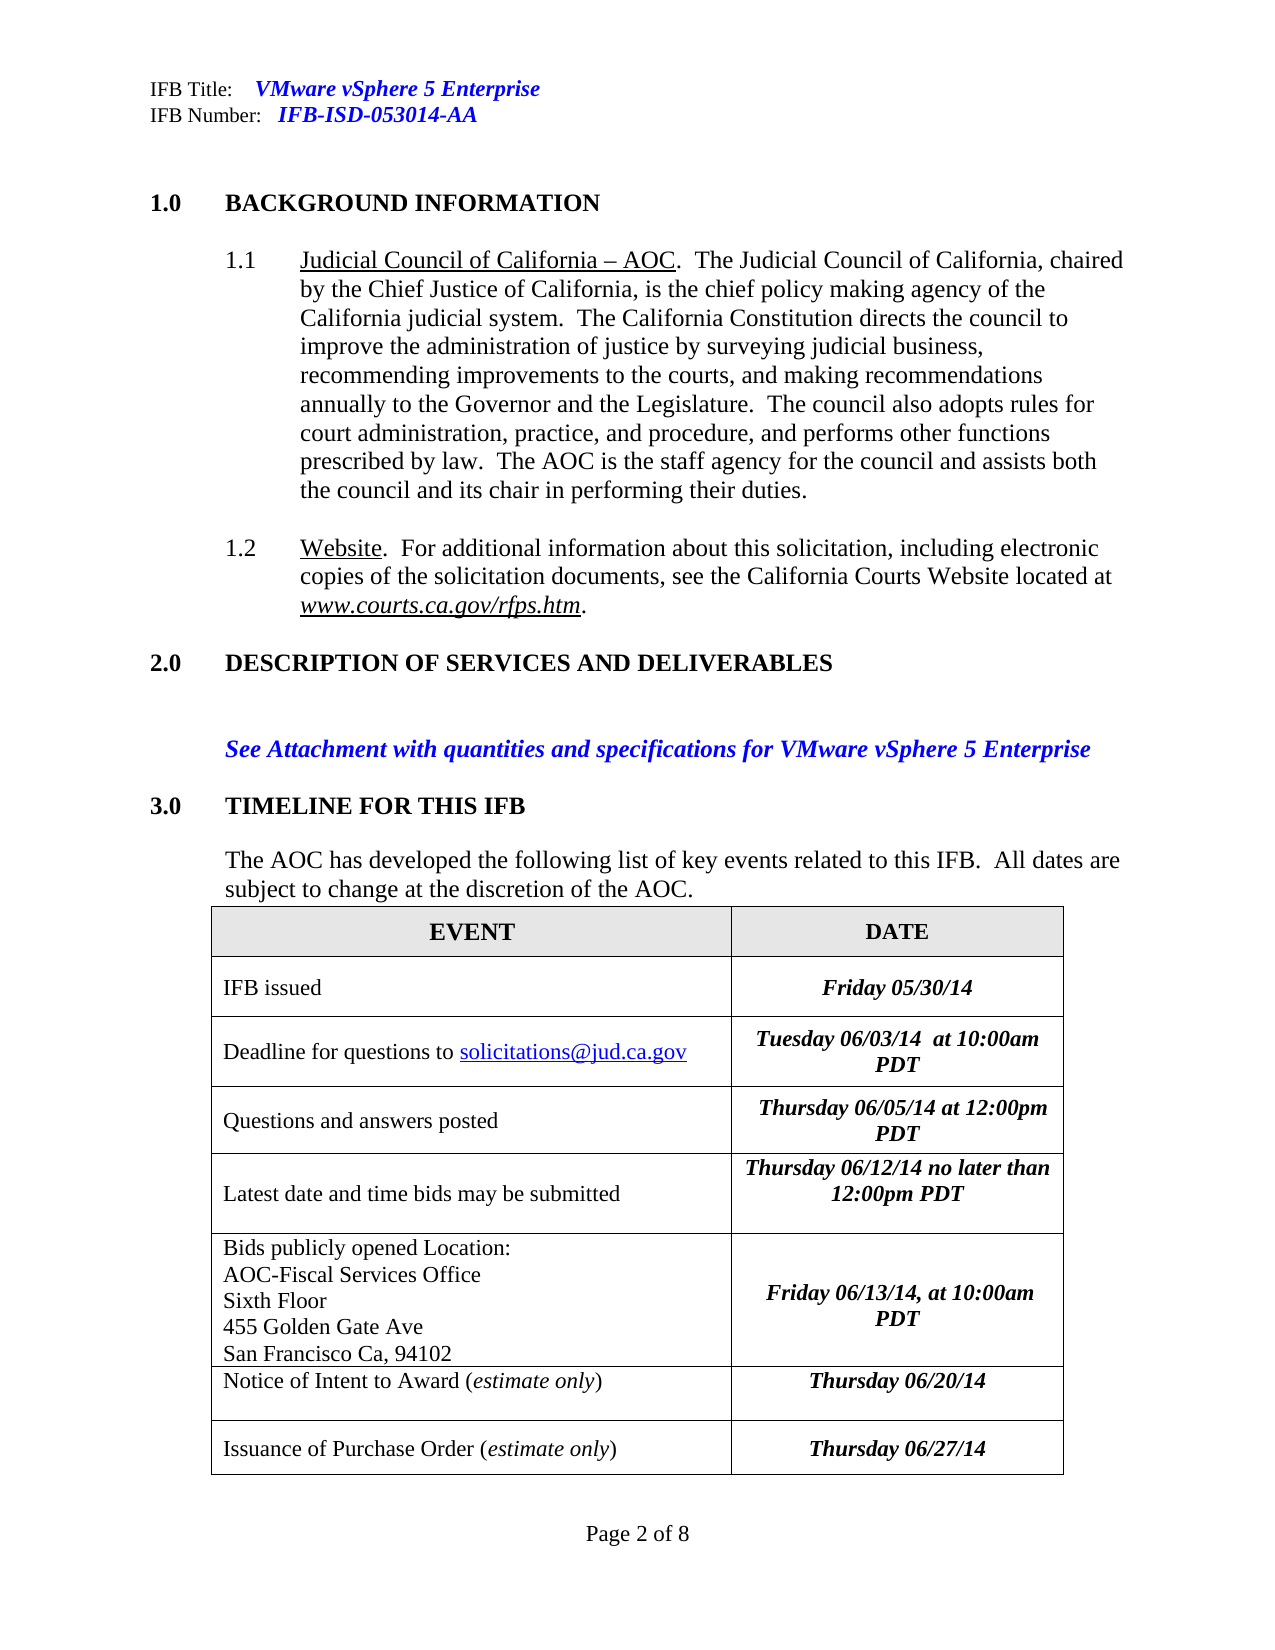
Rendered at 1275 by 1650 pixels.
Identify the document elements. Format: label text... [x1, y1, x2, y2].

table_cell Friday 05/30/14 [732, 957, 1063, 1016]
table_cell Issuance of Purchase Order (estimate only) [212, 1421, 731, 1474]
table_cell Thursday 06/27/14 [732, 1421, 1063, 1474]
table_header EVENT [212, 907, 731, 956]
table_cell Questions and answers posted [212, 1087, 731, 1153]
table_cell Notice of Intent to Award (estimate only) [212, 1367, 731, 1420]
table_cell Thursday 06/20/14 [732, 1367, 1063, 1420]
table_header DATE [732, 907, 1063, 956]
text 3.0 TIMELINE FOR THIS IFB [150, 791, 1125, 820]
table_cell Thursday 06/05/14 at 12:00pm PDT [732, 1087, 1063, 1153]
text 1.1 Judicial Council of California – AOC. The Judicial Council of California, chaired by the Chief Justice of California, is the chief policy making agency of the California judicial system. The California Constitution directs the council to improve the administration of justice by surveying judicial business, recommending improvements to the courts, and making recommendations annually to the Governor and the Legislature. The council also adopts rules for court administration, practice, and procedure, and performs other functions prescribed by law. The AOC is the staff agency for the council and assists both the council and its chair in performing their duties. [225, 245, 1125, 504]
table_cell Deadline for questions to solicitations@jud.ca.gov [212, 1017, 731, 1086]
table_cell IFB issued: [212, 957, 731, 1016]
text See Attachment with quantities and specifications for VMware vSphere 5 Enterprise [225, 734, 1125, 763]
text The AOC has developed the following list of key events related to this IFB. All dates are subject to change at the discretion of the AOC. [225, 845, 1125, 903]
table_cell Friday 06/13/14, at 10:00am PDT [732, 1234, 1063, 1366]
text 1.2 Website. For additional information about this solicitation, including electronic copies of the solicitation documents, see the California Courts Website located at www.courts.ca.gov/rfps.htm. [225, 533, 1125, 619]
text 2.0 DESCRIPTION OF SERVICES AND DELIVERABLES [150, 648, 1125, 676]
text 1.0 BACKGROUND INFORMATION [150, 188, 1125, 216]
table_cell Thursday 06/12/14 no later than 12:00pm PDT [732, 1154, 1063, 1233]
table_cell Bids publicly opened Location: AOC-Fiscal Services Office Sixth Floor 455 Golden Gate Ave San Francisco Ca, 94102 [212, 1234, 731, 1366]
table_cell Tuesday 06/03/14 at 10:00am PDT [732, 1017, 1063, 1086]
table_cell Latest date and time bids may be submitted [212, 1154, 731, 1233]
